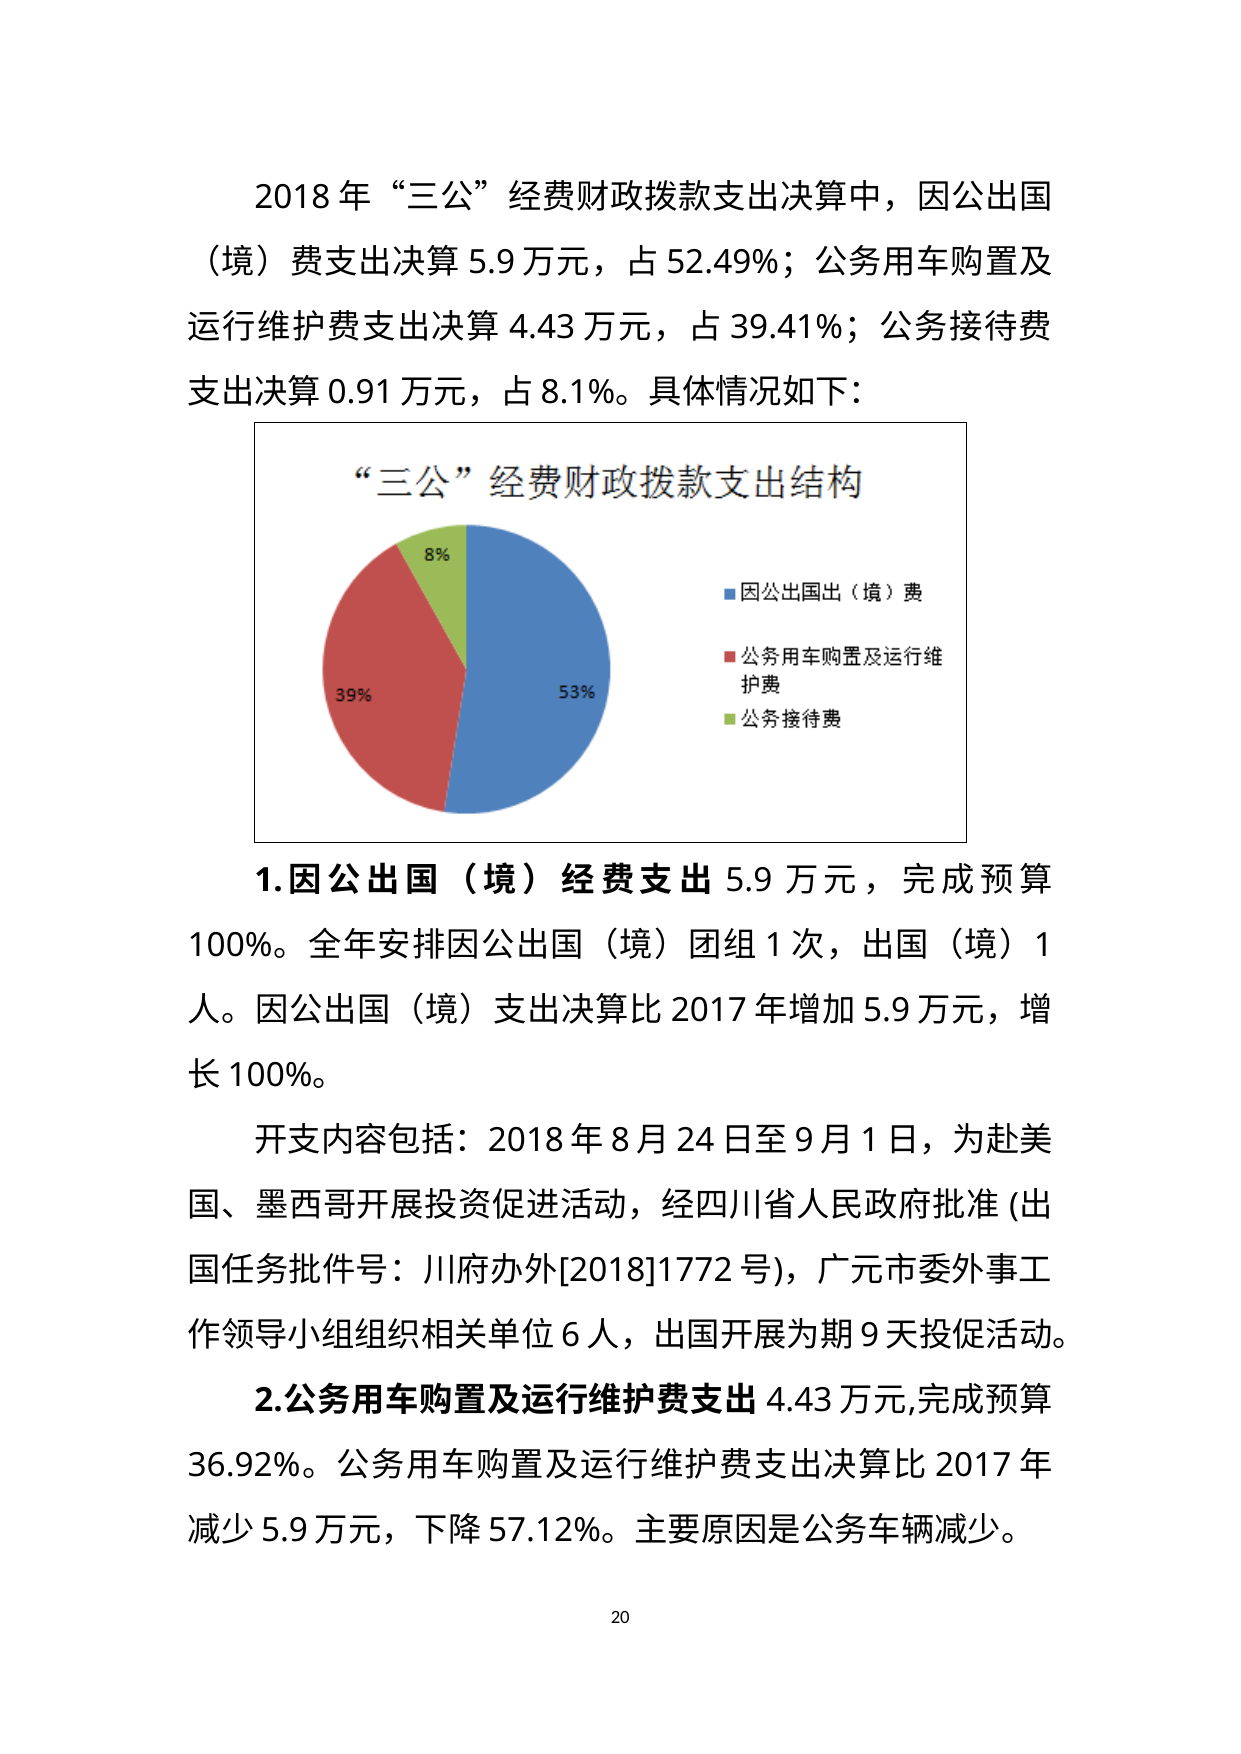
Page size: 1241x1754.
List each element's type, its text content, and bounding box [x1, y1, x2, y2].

text 2018年“三公”经费财政拨款支出决算中，因公出国（境）费支出决算5.9万元，占52.49%；公务用车购置及运行维护费支出决算4.43万元，占39.41%；公务接待费支出决算0.91万元，占8.1%。具体情况如下： [187, 162, 1053, 422]
text 开支内容包括：2018年8月24日至9月1日，为赴美国、墨西哥开展投资促进活动，经四川省人民政府批准 (出国任务批件号：川府办外[2018]1772号)，广元市委外事工作领导小组组织相关单位6人，出国开展为期9天投促活动。 [187, 1104, 1053, 1364]
text 2.公务用车购置及运行维护费支出4.43万元,完成预算36.92%。公务用车购置及运行维护费支出决算比2017年减少5.9万元，下降57.12%。主要原因是公务车辆减少。 [187, 1364, 1053, 1559]
text 1.因公出国（境）经费支出5.9万元，完成预算100%。全年安排因公出国（境）团组1次，出国（境）1人。因公出国（境）支出决算比2017年增加5.9万元，增长100%。 [187, 844, 1053, 1104]
picture [255, 423, 966, 842]
